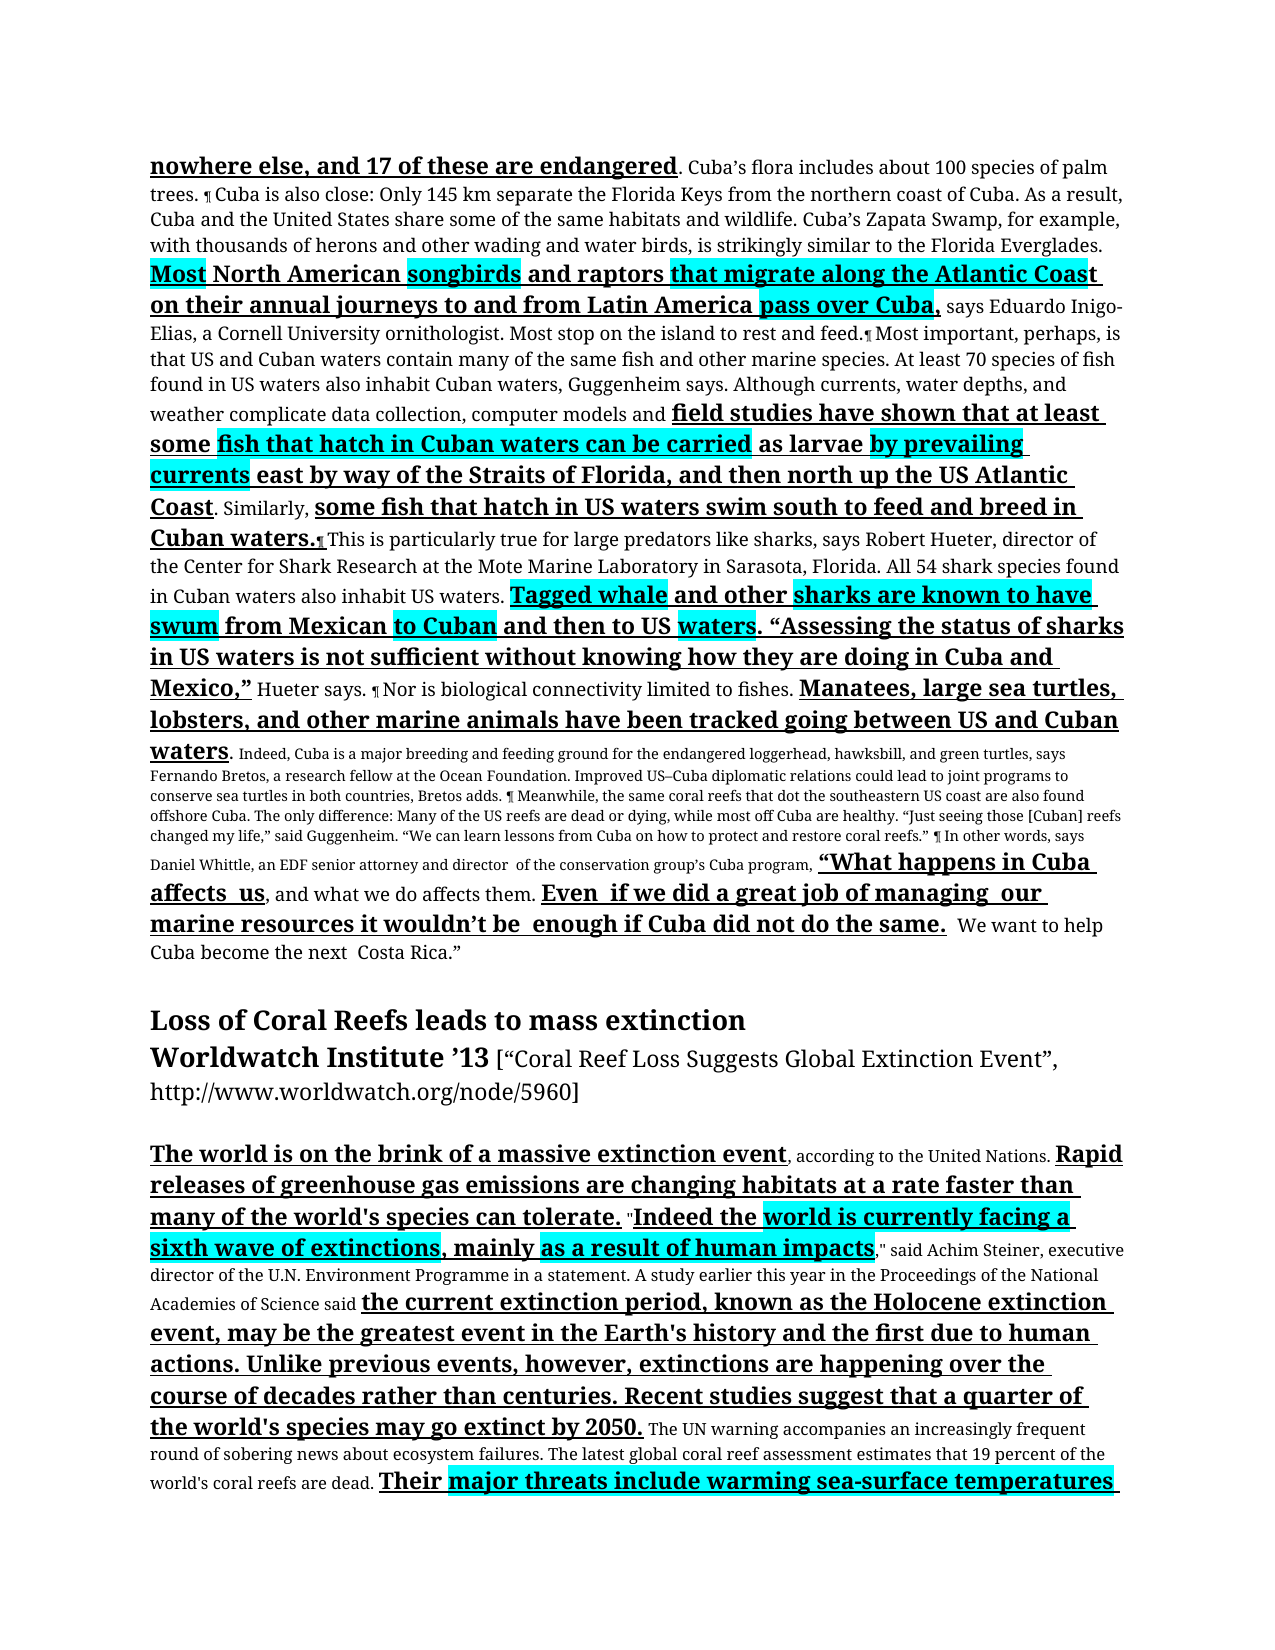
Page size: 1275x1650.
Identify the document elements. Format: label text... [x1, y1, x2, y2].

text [150, 1138, 1125, 1496]
text Worldwatch Institute ’13 [“Coral Reef Loss Suggests Global Extinction Event”, http://www.worldwatch.org/node/5960] [150, 1039, 1125, 1107]
text Loss of Coral Reefs leads to mass extinction [150, 1002, 1125, 1039]
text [150, 150, 1125, 965]
